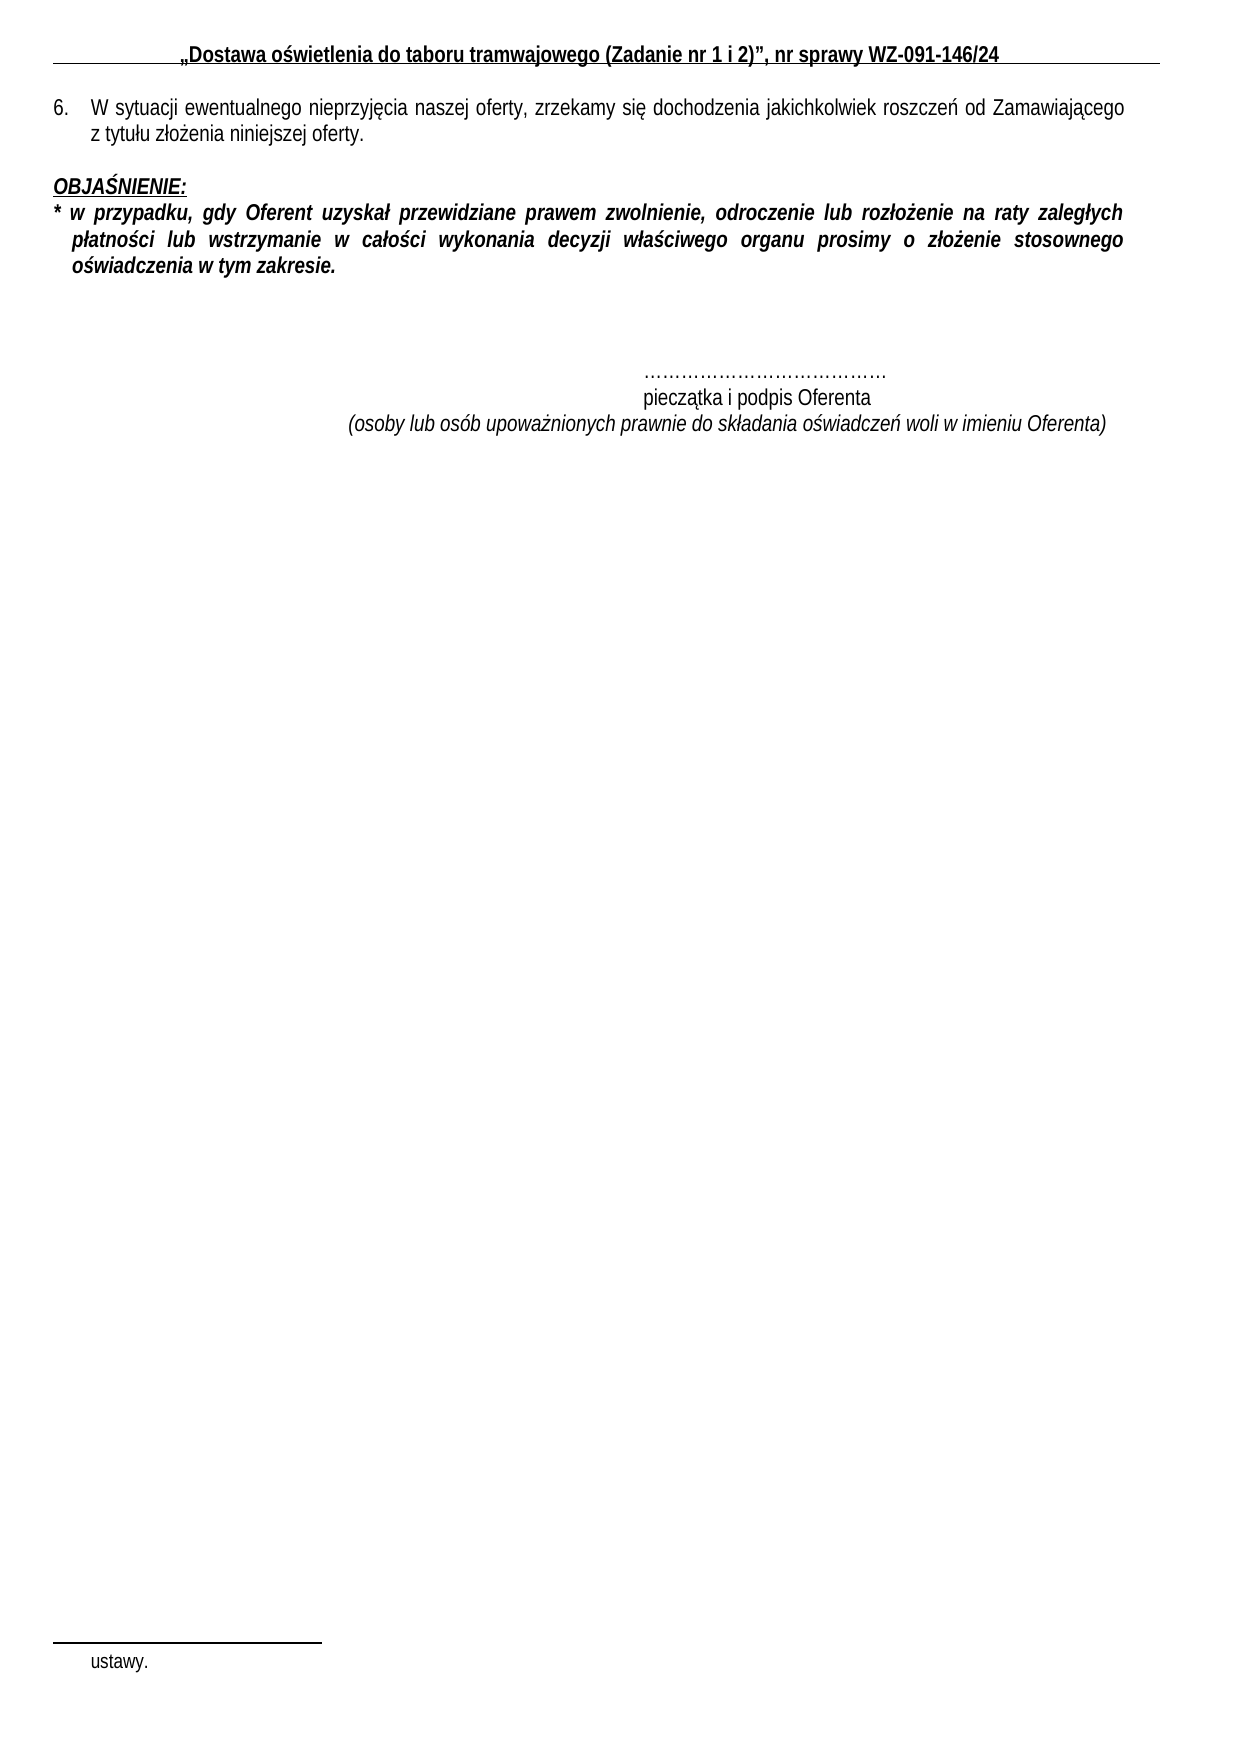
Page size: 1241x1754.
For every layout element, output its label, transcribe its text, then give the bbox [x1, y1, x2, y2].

text pieczątka i podpis Oferenta [569, 384, 1125, 410]
text (osoby lub osób upoważnionych prawnie do składania oświadczeń woli w imieniu Oferenta) [274, 410, 1125, 436]
text ………………………………… [569, 357, 1125, 384]
text 6. W sytuacji ewentualnego nieprzyjęcia naszej oferty, zrzekamy się dochodzenia jakichkolwiek roszczeń od Zamawiającego z tytułu złożenia niniejszej oferty. [53, 94, 1125, 147]
text * w przypadku, gdy Oferent uzyskał przewidziane prawem zwolnienie, odroczenie lub rozłożenie na raty zaległych płatności lub wstrzymanie w całości wykonania decyzji właściwego organu prosimy o złożenie stosownego oświadczenia w tym zakresie. [53, 199, 1125, 278]
text OBJAŚNIENIE: [53, 173, 1125, 199]
